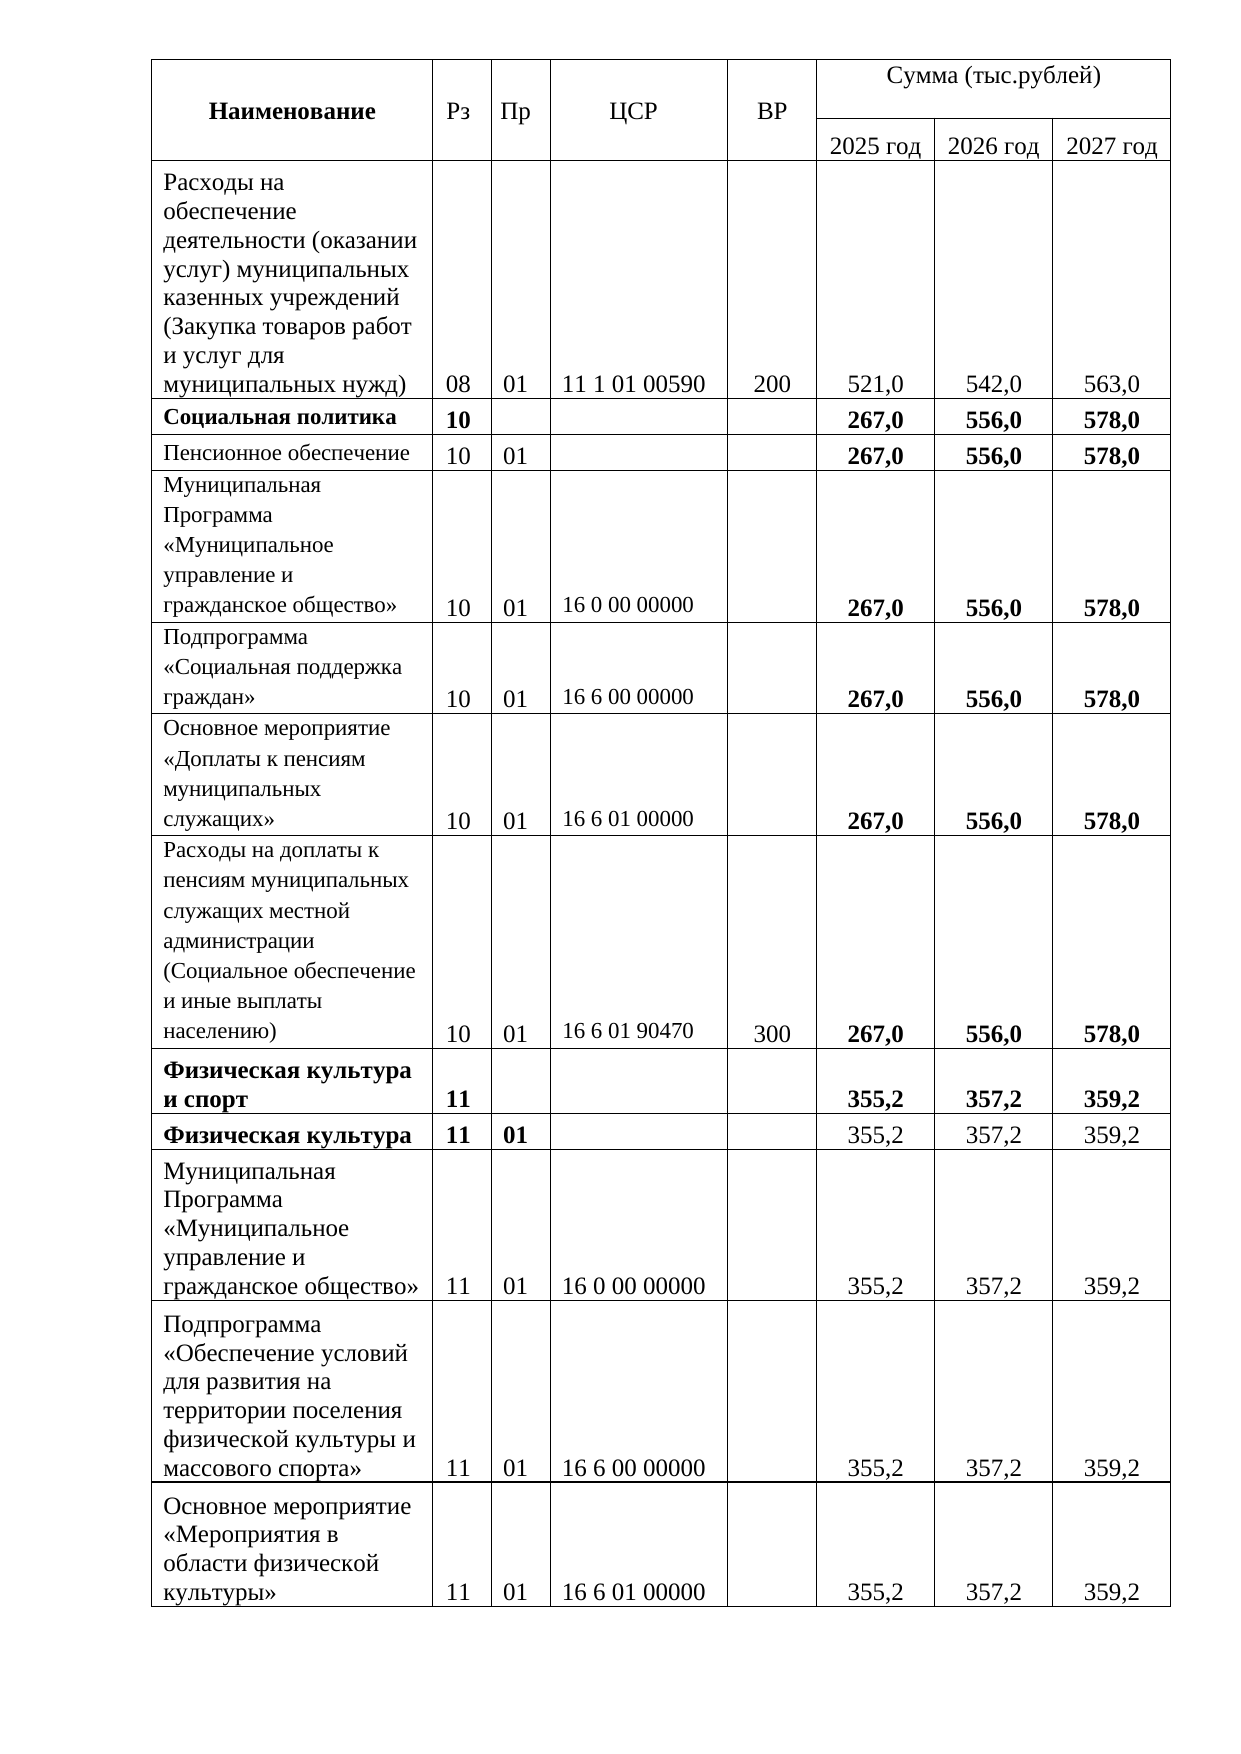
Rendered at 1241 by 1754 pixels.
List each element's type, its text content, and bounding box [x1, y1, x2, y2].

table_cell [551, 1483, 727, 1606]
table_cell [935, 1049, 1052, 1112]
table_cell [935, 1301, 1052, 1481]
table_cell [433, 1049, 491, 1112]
table_header Пр [492, 60, 550, 160]
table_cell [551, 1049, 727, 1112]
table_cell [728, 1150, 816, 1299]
table_cell 2025 год [817, 119, 934, 160]
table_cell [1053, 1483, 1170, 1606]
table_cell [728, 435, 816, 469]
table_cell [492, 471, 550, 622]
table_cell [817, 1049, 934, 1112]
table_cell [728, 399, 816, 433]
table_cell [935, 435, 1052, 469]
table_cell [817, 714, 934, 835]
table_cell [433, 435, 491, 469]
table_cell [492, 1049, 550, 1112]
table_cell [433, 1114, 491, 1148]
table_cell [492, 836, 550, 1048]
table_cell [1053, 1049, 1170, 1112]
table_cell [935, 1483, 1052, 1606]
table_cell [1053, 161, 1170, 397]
table_header Сумма (тыс.рублей) [817, 60, 1170, 118]
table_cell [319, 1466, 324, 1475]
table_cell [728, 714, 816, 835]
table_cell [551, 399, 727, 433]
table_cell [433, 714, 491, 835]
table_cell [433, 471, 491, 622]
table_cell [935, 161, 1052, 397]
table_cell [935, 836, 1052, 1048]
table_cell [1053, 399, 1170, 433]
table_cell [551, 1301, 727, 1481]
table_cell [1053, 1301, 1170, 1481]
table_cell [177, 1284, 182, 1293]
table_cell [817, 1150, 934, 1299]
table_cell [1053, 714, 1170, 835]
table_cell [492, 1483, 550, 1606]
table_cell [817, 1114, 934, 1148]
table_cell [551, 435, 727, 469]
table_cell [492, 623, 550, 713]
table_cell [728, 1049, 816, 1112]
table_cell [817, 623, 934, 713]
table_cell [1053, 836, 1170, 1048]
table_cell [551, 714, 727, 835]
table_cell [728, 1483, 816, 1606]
table_cell 2026 год [935, 119, 1052, 160]
table_header Наименование [152, 60, 432, 160]
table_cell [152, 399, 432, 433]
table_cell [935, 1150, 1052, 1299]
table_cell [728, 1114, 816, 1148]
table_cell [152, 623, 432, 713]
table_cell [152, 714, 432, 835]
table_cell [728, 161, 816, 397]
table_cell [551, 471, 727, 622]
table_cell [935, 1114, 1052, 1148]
table_header ВР [728, 60, 816, 160]
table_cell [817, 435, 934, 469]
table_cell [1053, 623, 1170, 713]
table_cell 2027 год [1053, 119, 1170, 160]
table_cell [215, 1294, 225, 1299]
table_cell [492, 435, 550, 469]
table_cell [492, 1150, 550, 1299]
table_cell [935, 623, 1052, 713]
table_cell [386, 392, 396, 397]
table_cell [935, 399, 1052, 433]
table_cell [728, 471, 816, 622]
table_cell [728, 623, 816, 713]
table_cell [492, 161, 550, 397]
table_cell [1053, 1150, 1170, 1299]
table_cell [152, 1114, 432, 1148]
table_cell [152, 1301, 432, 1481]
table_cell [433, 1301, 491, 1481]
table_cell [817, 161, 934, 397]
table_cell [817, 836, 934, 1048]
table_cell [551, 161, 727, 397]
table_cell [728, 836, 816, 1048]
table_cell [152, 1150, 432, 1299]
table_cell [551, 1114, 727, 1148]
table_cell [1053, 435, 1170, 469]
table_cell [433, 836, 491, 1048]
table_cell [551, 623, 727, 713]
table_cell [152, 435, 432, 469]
table_header ЦСР [551, 60, 727, 160]
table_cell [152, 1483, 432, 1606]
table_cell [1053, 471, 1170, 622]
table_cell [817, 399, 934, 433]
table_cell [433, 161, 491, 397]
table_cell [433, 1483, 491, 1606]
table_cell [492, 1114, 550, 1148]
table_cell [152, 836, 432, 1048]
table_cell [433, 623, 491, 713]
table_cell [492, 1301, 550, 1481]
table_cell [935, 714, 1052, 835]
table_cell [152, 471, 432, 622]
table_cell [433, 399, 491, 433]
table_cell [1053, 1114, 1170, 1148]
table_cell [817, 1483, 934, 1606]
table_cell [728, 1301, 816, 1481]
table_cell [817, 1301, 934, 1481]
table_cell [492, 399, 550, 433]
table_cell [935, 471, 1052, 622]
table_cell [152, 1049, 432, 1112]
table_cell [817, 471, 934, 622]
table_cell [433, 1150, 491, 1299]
table_header Рз [433, 60, 491, 160]
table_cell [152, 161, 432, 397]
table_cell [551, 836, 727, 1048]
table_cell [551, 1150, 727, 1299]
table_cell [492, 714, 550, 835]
